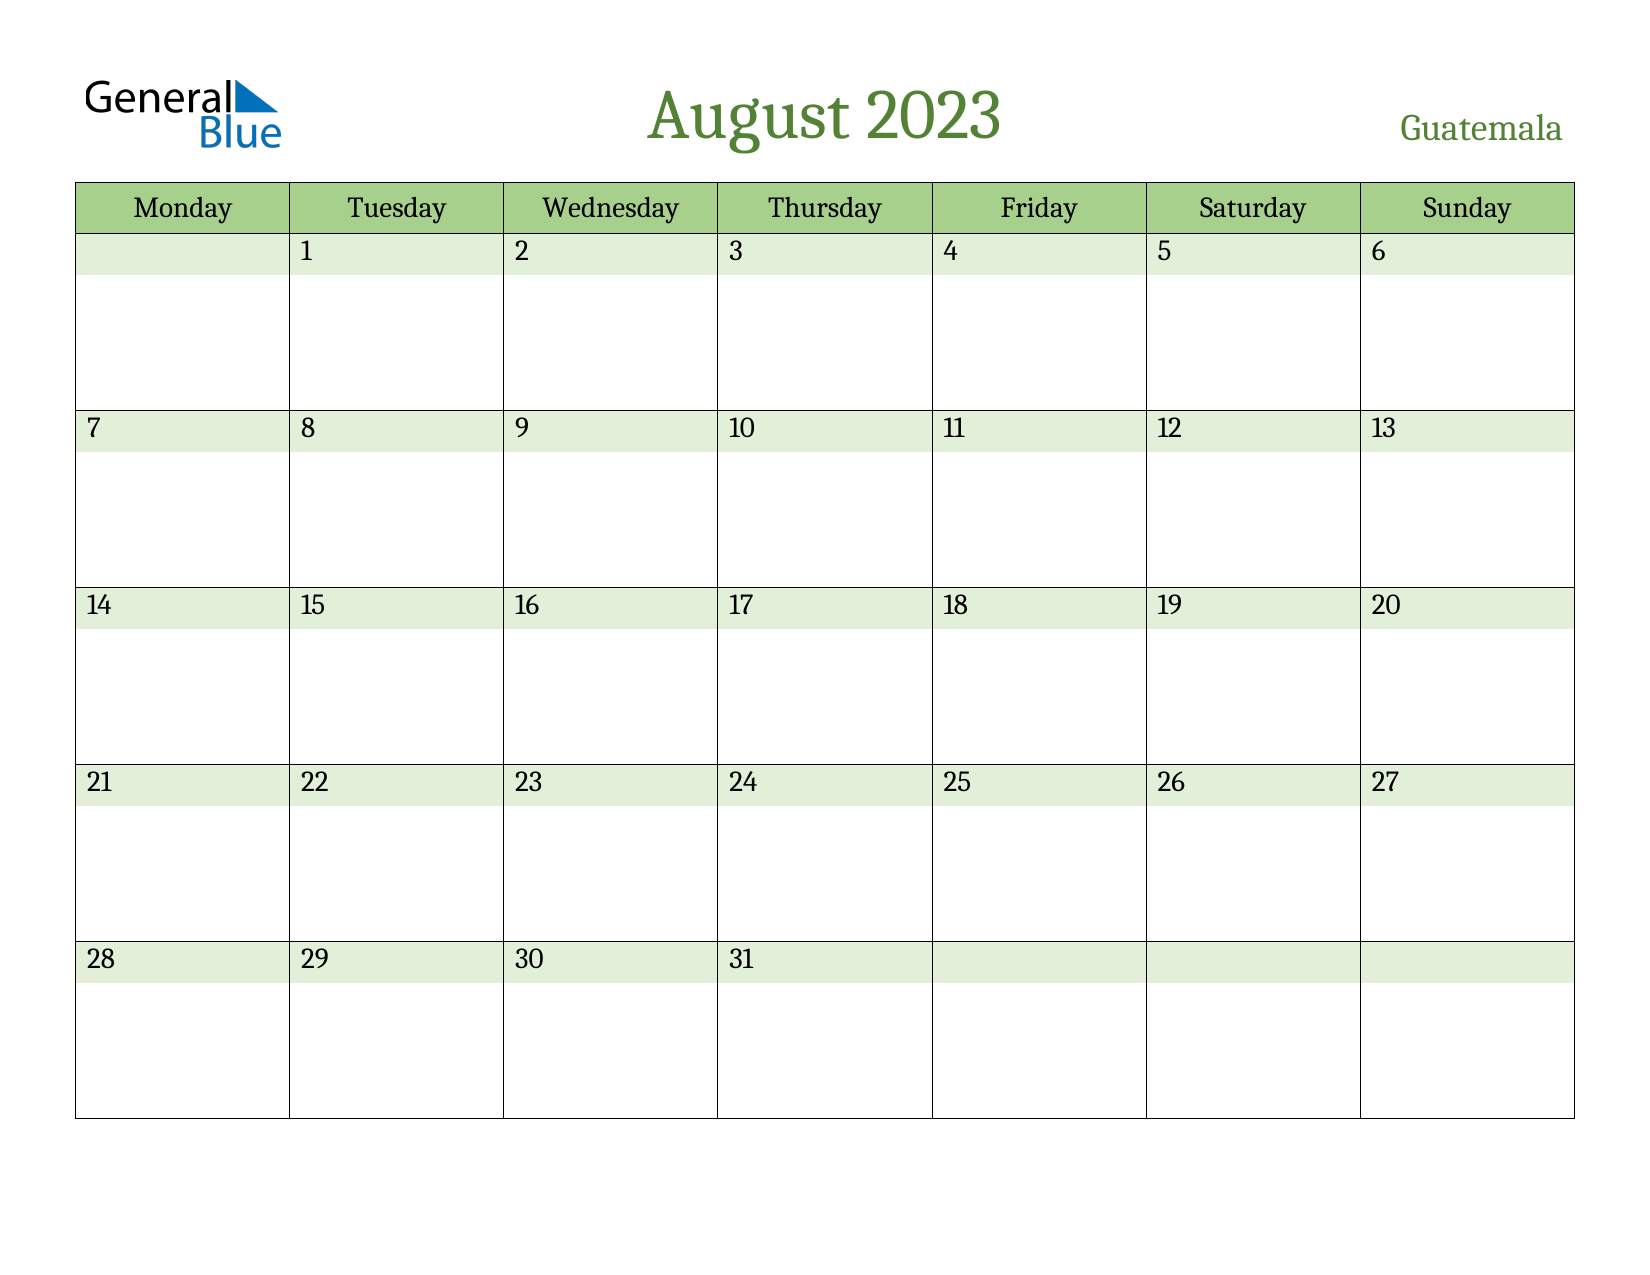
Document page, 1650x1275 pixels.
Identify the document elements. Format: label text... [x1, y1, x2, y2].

table_cell [1147, 452, 1360, 587]
table_cell 16 [504, 588, 717, 629]
table_cell [290, 275, 503, 410]
table_cell [504, 629, 717, 764]
table_cell [76, 234, 289, 275]
table_cell 11 [933, 411, 1146, 452]
table_cell [76, 275, 289, 410]
table_cell [290, 629, 503, 764]
table_cell 1 [290, 234, 503, 275]
table_cell [718, 275, 932, 410]
table_cell [933, 452, 1146, 587]
table_cell 20 [1361, 588, 1574, 629]
table_cell 18 [933, 588, 1146, 629]
table_cell Thursday [718, 183, 932, 233]
table_cell 6 [1361, 234, 1574, 275]
table_cell [718, 806, 932, 941]
table_cell 2 [504, 234, 717, 275]
table_cell Saturday [1147, 183, 1360, 233]
table_cell [1147, 806, 1360, 941]
table_cell [718, 629, 932, 764]
table_cell [1147, 629, 1360, 764]
table_cell 4 [933, 234, 1146, 275]
table_cell 21 [76, 765, 289, 806]
table_cell Wednesday [504, 183, 717, 233]
table_cell [1361, 629, 1574, 764]
table_cell [933, 629, 1146, 764]
table_cell 5 [1147, 234, 1360, 275]
table_cell [290, 806, 503, 941]
table_cell Sunday [1361, 183, 1574, 233]
picture [86, 80, 281, 148]
table_cell 29 [290, 942, 503, 983]
table_cell [504, 806, 717, 941]
table_cell Tuesday [290, 183, 503, 233]
table_header [76, 75, 503, 182]
table_cell [933, 275, 1146, 410]
table_cell Friday [933, 183, 1146, 233]
table_cell [933, 806, 1146, 941]
table_cell 12 [1147, 411, 1360, 452]
table_cell 9 [504, 411, 717, 452]
table_cell 30 [504, 942, 717, 983]
table_cell 23 [504, 765, 717, 806]
table_cell 3 [718, 234, 932, 275]
table_cell [290, 452, 503, 587]
table_cell [1147, 275, 1360, 410]
table_cell [76, 806, 289, 941]
table_cell [290, 983, 503, 1118]
table_cell [504, 983, 717, 1118]
table_cell 14 [76, 588, 289, 629]
table_cell [1361, 983, 1574, 1118]
table_cell 25 [933, 765, 1146, 806]
table_header August 2023 [504, 75, 1146, 182]
table_cell 7 [76, 411, 289, 452]
table_cell 28 [76, 942, 289, 983]
table_cell [933, 983, 1146, 1118]
table_cell [718, 983, 932, 1118]
table_cell 24 [718, 765, 932, 806]
table_cell 27 [1361, 765, 1574, 806]
table_cell 8 [290, 411, 503, 452]
table_cell Monday [76, 183, 289, 233]
table_cell [1361, 452, 1574, 587]
table_header Guatemala [1146, 75, 1574, 182]
table_cell [1361, 806, 1574, 941]
table_cell [1361, 942, 1574, 983]
table_cell 15 [290, 588, 503, 629]
table_cell 19 [1147, 588, 1360, 629]
table_cell [1147, 942, 1360, 983]
table_cell 10 [718, 411, 932, 452]
table_cell 31 [718, 942, 932, 983]
table_cell [1147, 983, 1360, 1118]
table_cell 22 [290, 765, 503, 806]
table_cell 13 [1361, 411, 1574, 452]
table_cell [76, 629, 289, 764]
table_cell [718, 452, 932, 587]
table_cell 17 [718, 588, 932, 629]
table_cell 26 [1147, 765, 1360, 806]
table_cell [76, 983, 289, 1118]
table_cell [504, 452, 717, 587]
table_cell [1361, 275, 1574, 410]
table_cell [504, 275, 717, 410]
table_cell [933, 942, 1146, 983]
table_cell [76, 452, 289, 587]
